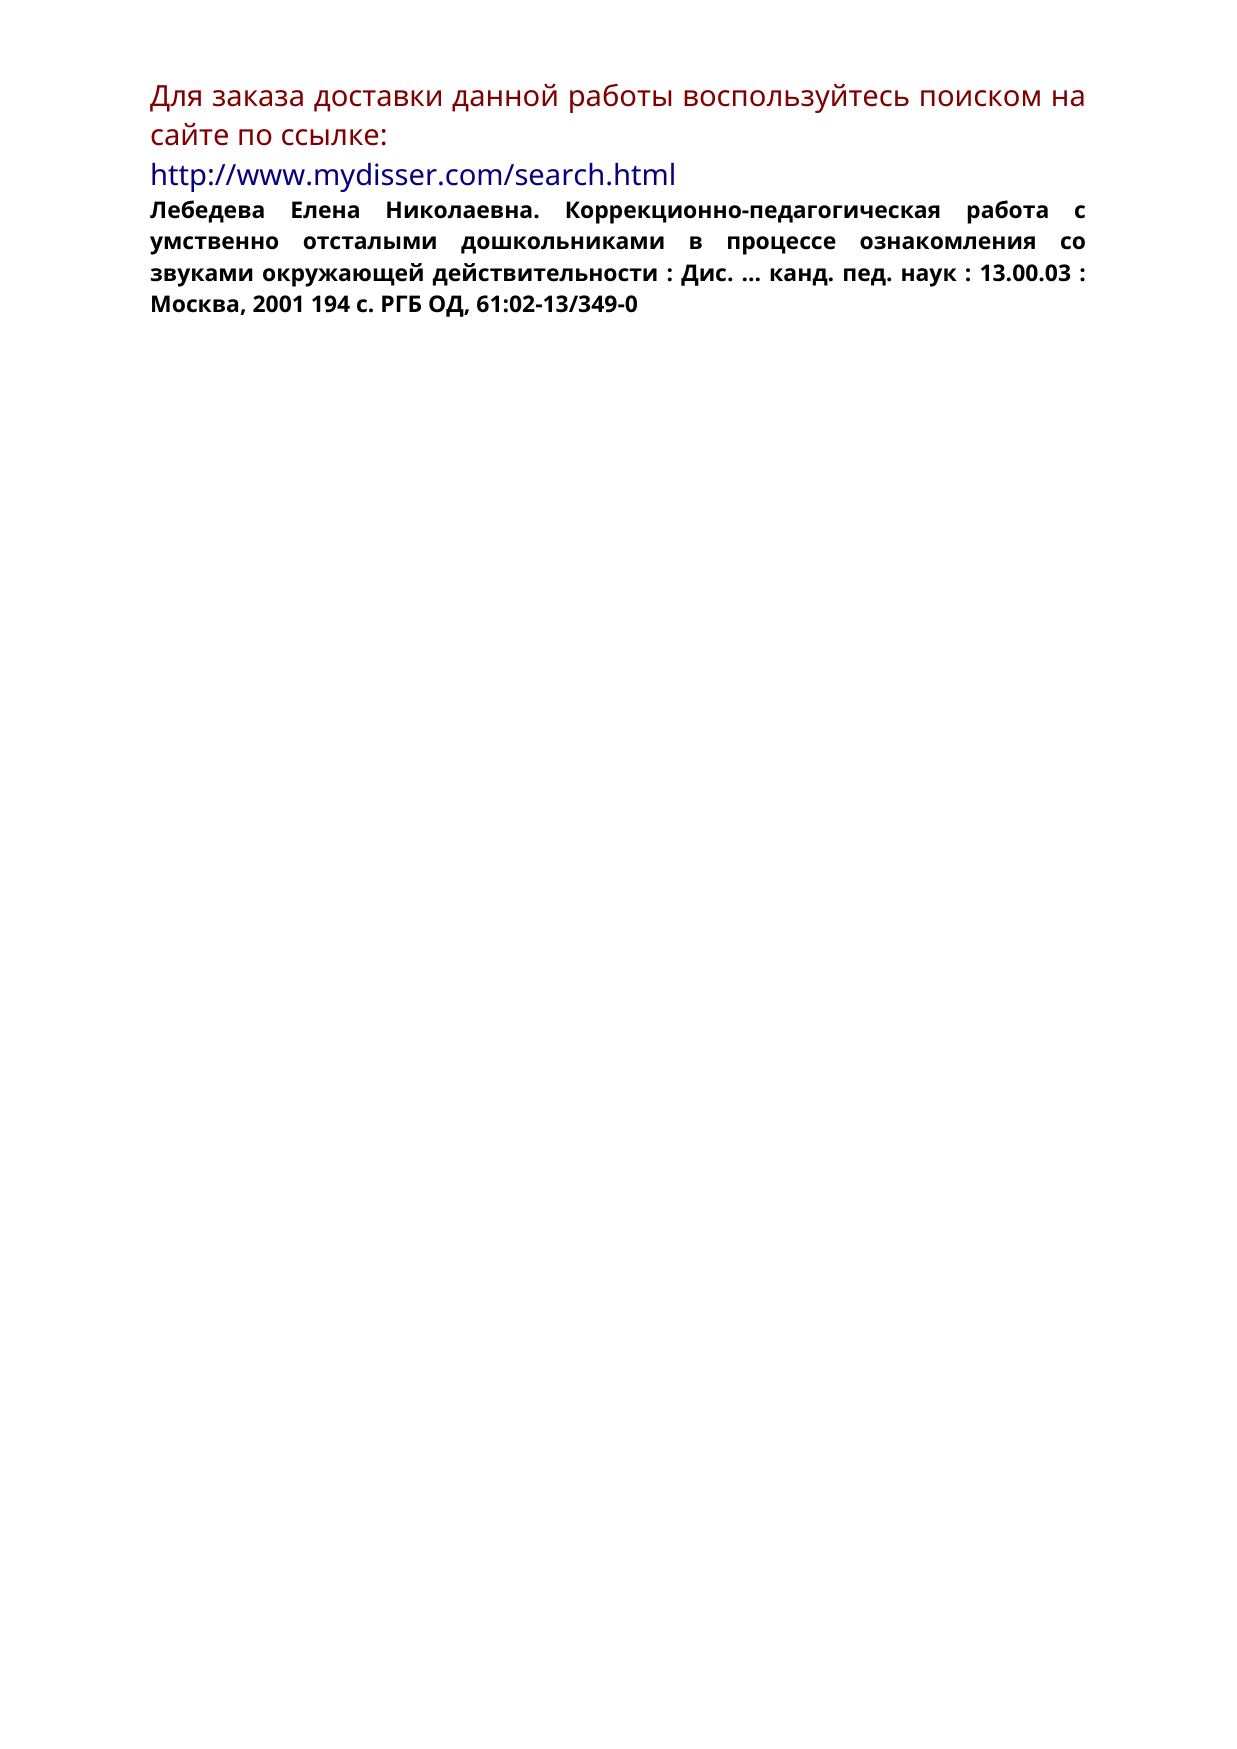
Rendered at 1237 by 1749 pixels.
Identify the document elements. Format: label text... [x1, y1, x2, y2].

text Лебедева Елена Николаевна. Коррекционно-педагогическая работа с умственно отсталыми дошкольниками в процессе ознакомления со звуками окружающей действительности : Дис. ... канд. пед. наук : 13.00.03 : Москва, 2001 194 c. РГБ ОД, 61:02-13/349-0 [150, 194, 1086, 319]
